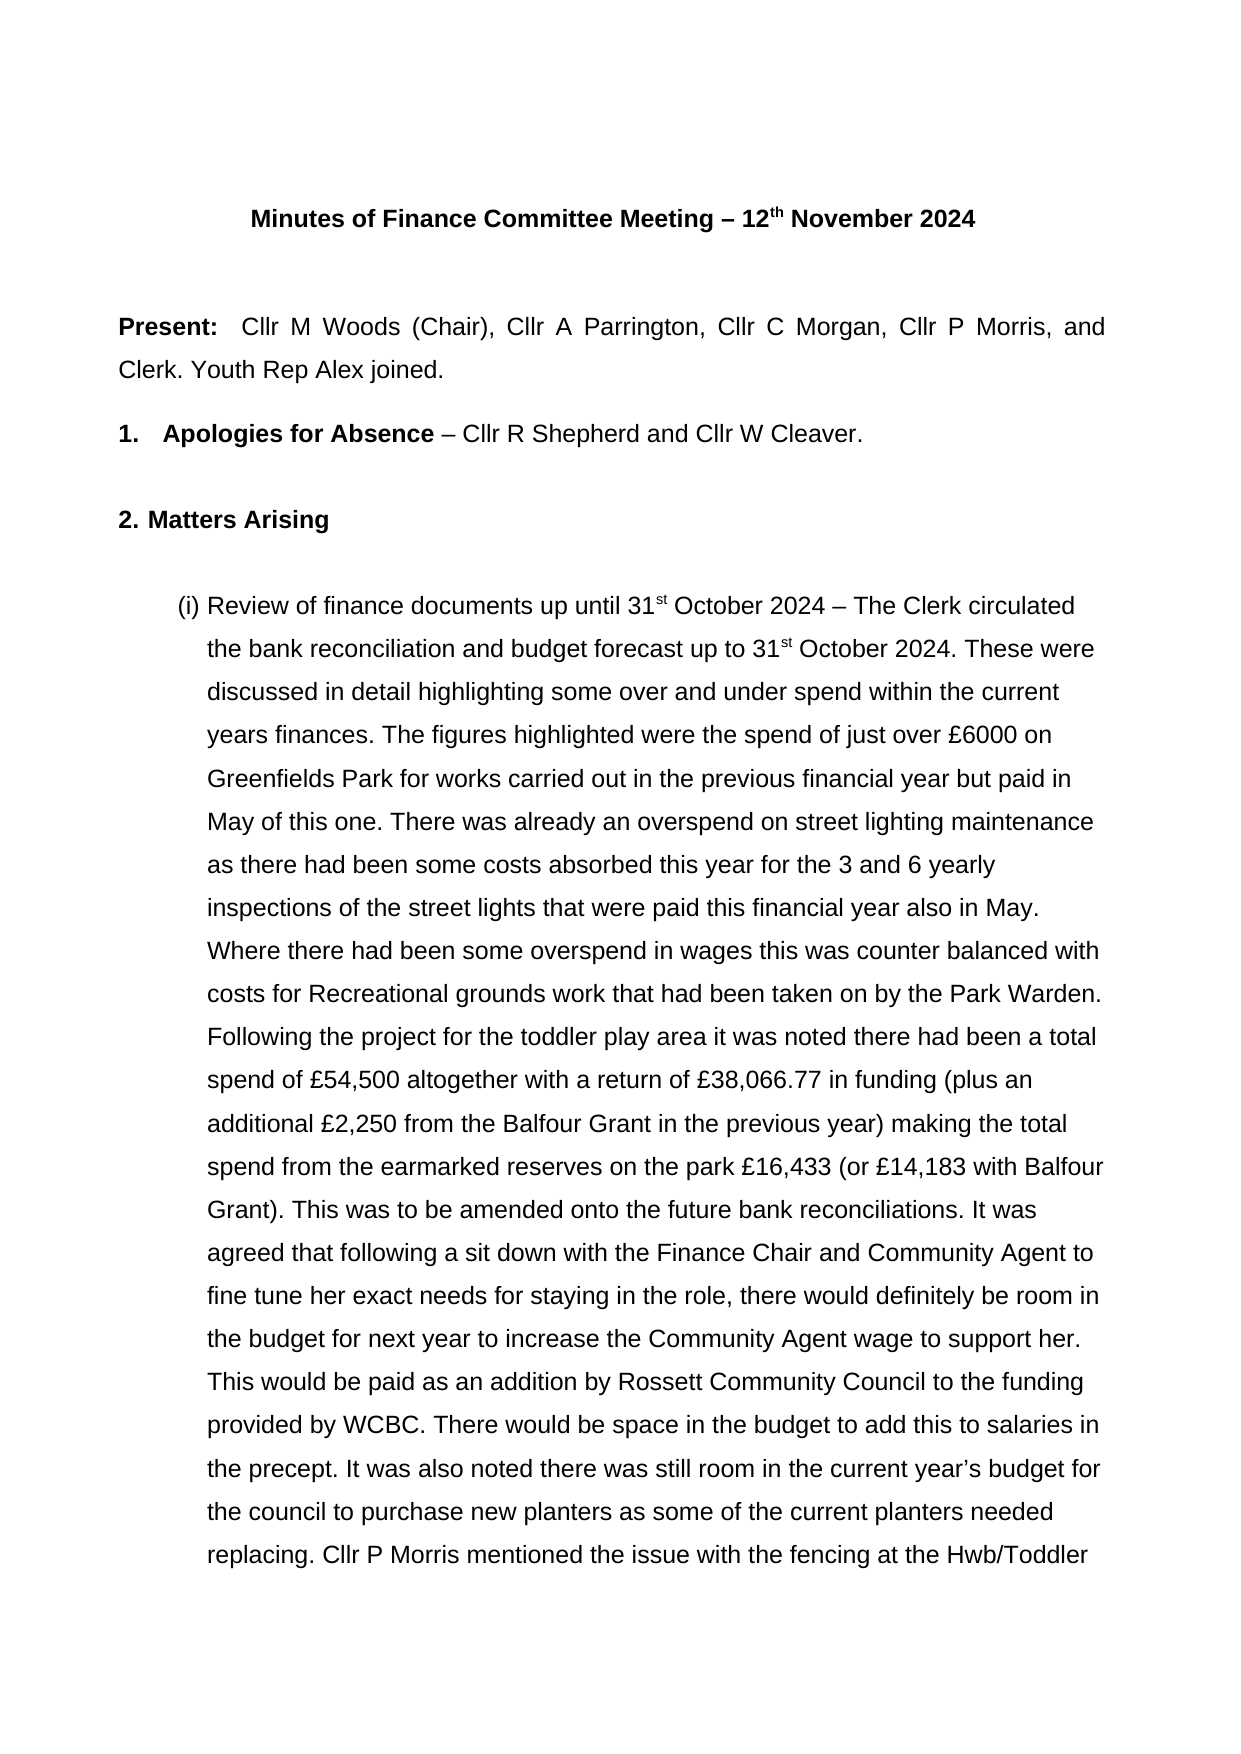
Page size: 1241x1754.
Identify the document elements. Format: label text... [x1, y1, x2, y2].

text Present: Cllr M Woods (Chair), Cllr A Parrington, Cllr C Morgan, Cllr P Morris, and Clerk. Youth Rep Alex joined. [118, 312, 1107, 383]
list Matters Arising [118, 505, 1107, 534]
text Minutes of Finance Committee Meeting – 12th November 2024 [118, 204, 1107, 233]
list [177, 591, 1107, 1569]
list Apologies for Absence – Cllr R Shepherd and Cllr W Cleaver. [118, 419, 1107, 447]
